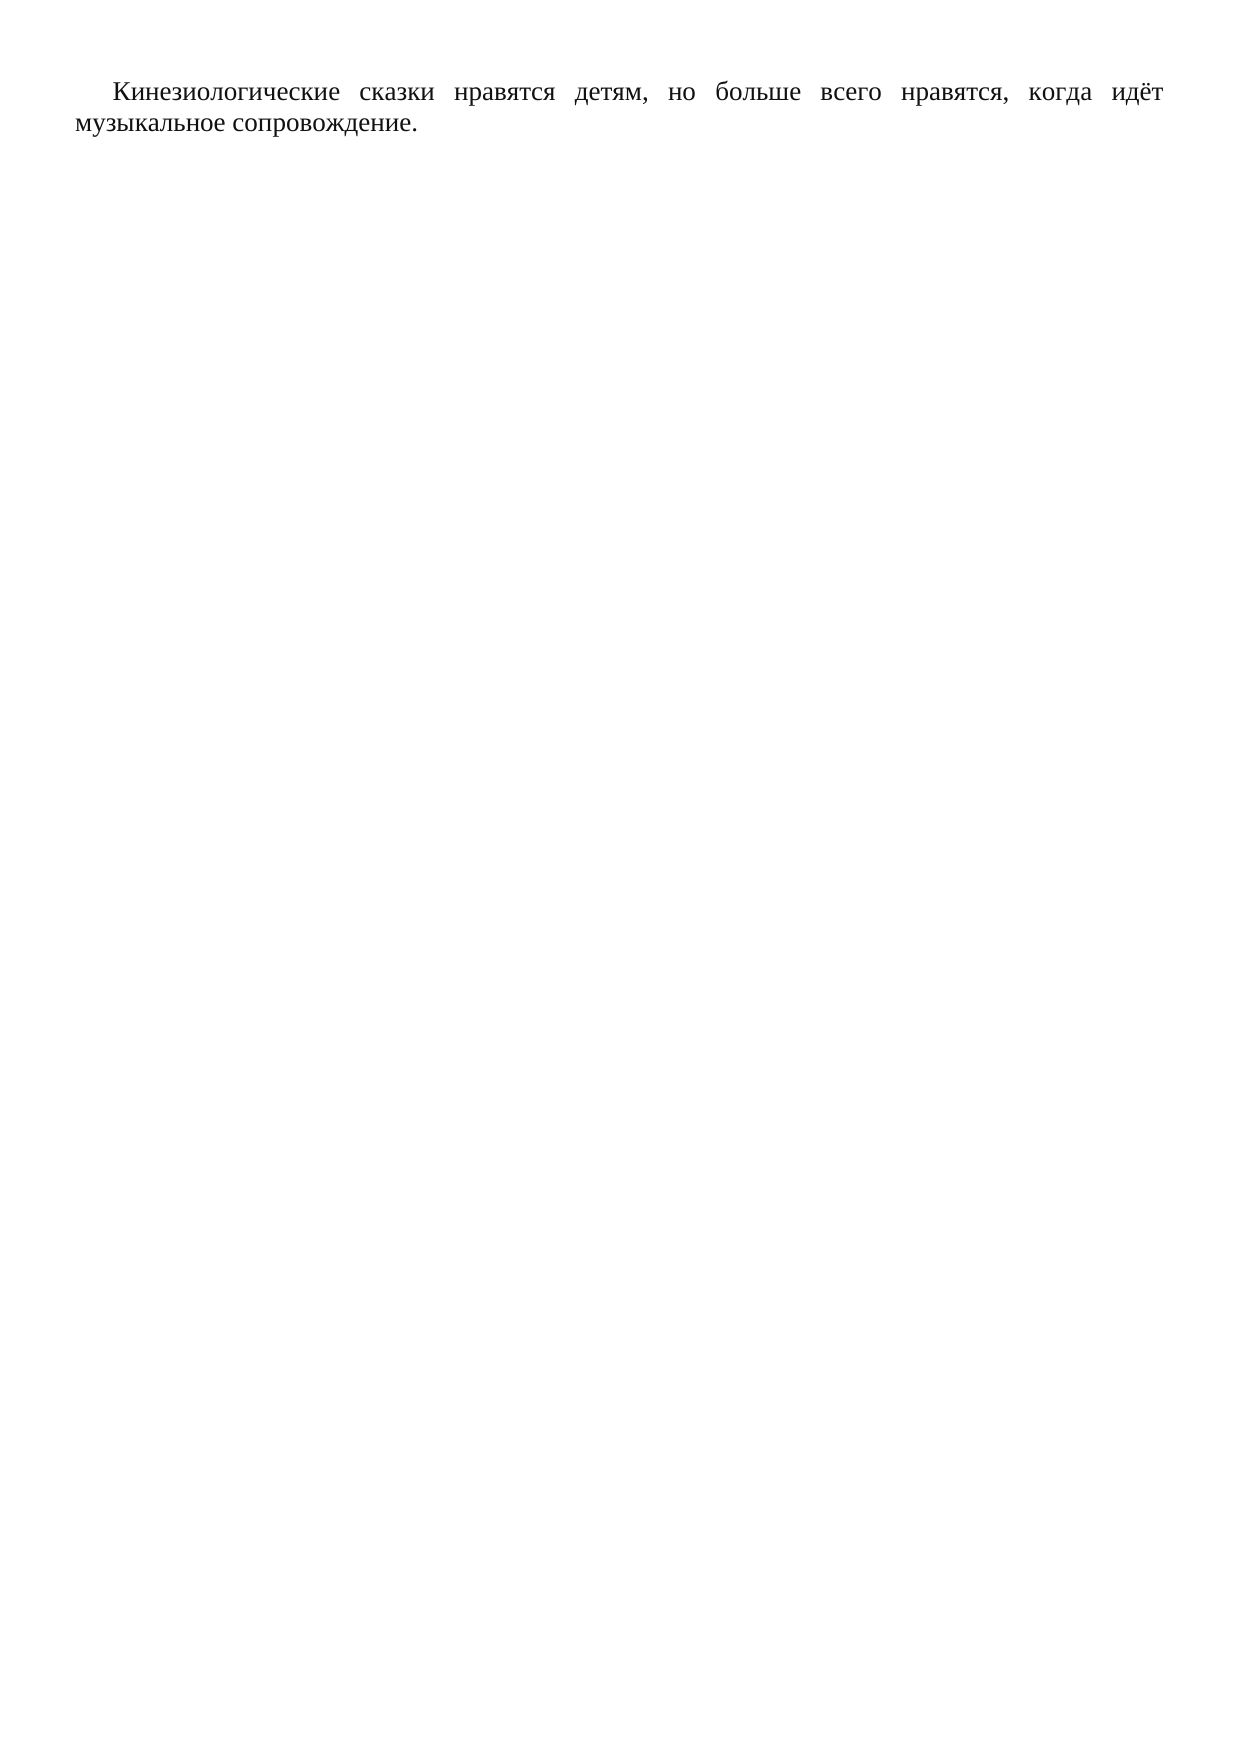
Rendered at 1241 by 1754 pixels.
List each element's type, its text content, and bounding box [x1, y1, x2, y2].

text Кинезиологические сказки нравятся детям, но больше всего нравятся, когда идёт музыкальное сопровождение. [75, 75, 1165, 137]
